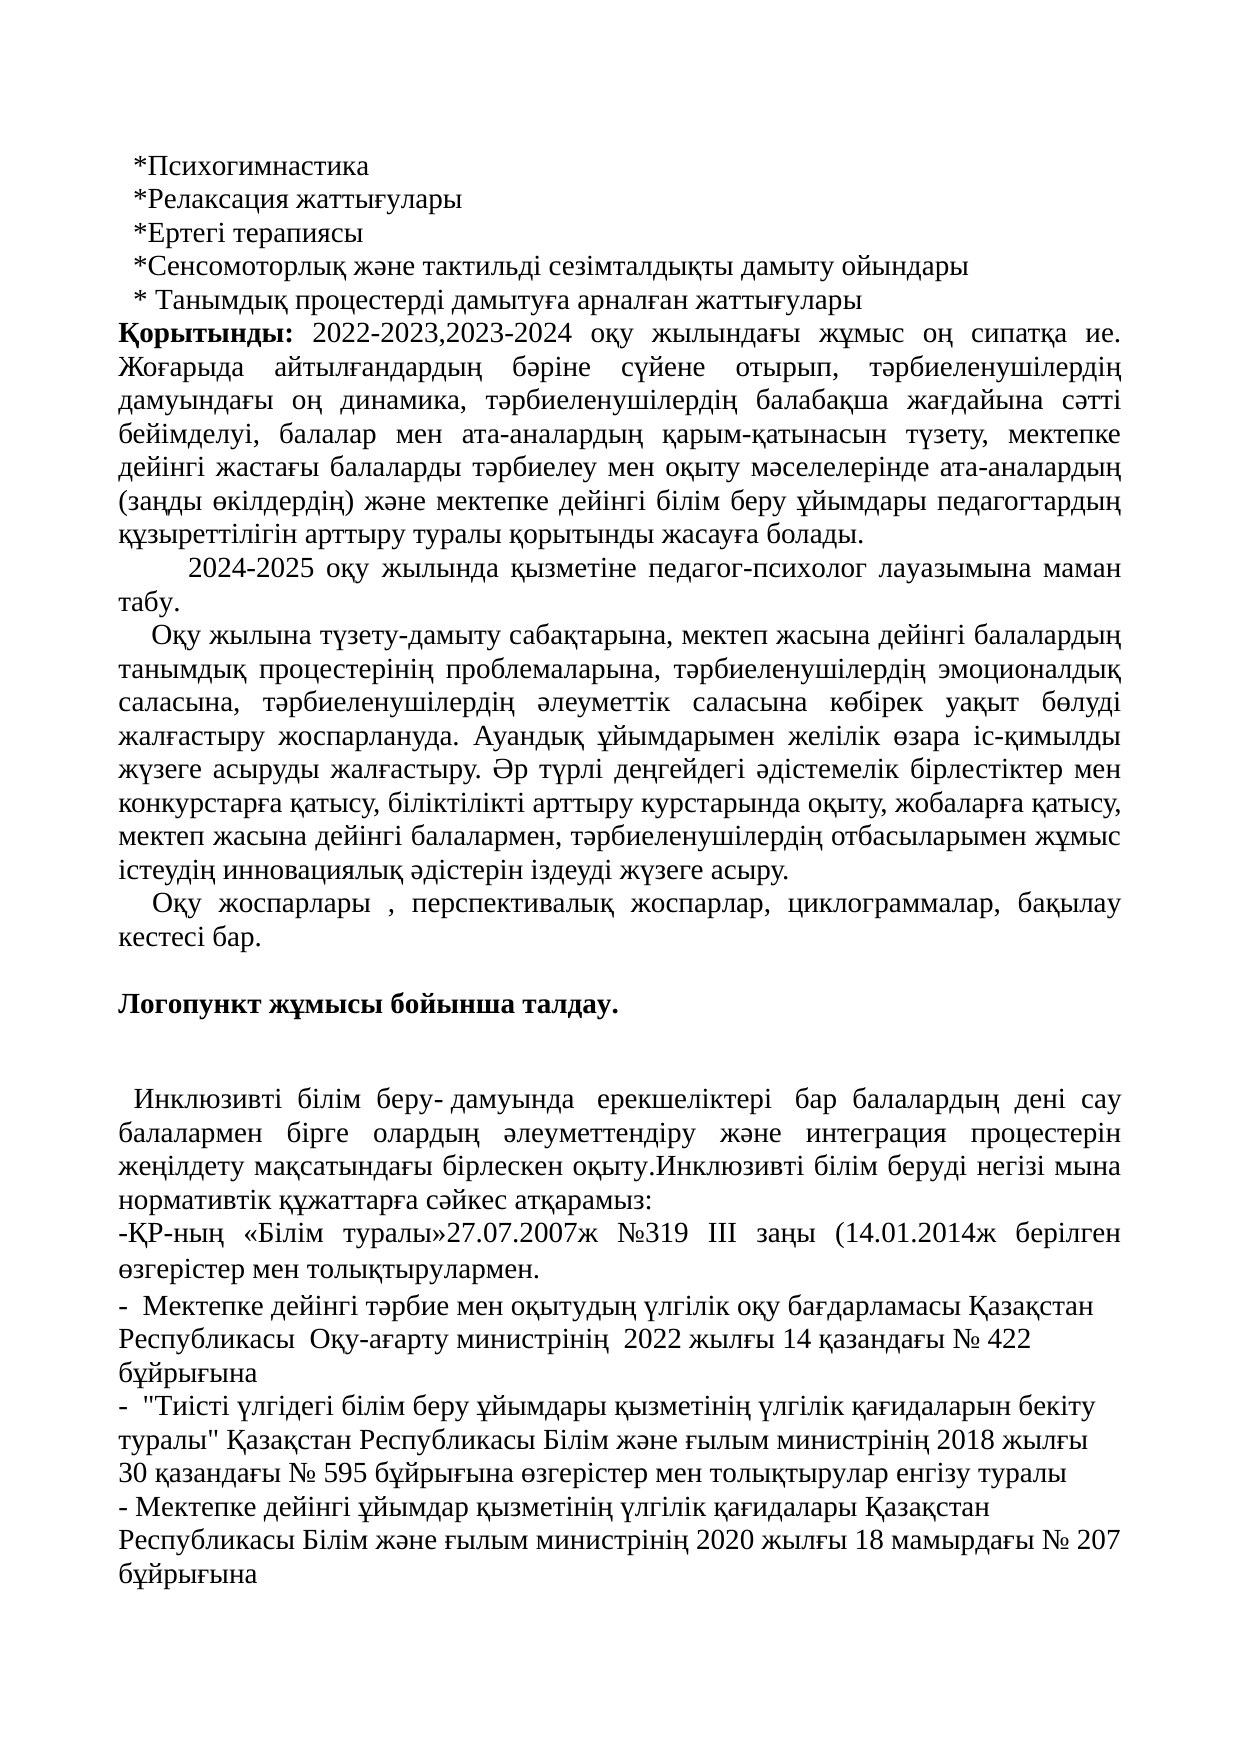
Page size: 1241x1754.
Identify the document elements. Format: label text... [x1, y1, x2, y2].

text Инклюзивті білім беру- дамуында ерекшеліктері бар балалардың дені сау балалармен бірге олардың әлеуметтендіру және интеграция процестерін жеңілдету мақсатындағы бірлескен оқыту.Инклюзивті білім беруді негізі мына нормативтік құжаттарға сәйкес атқарамыз: [118, 1081, 1122, 1215]
text - Мектепке дейiнгi ұйымдар қызметiнiң үлгілік қағидалары Қазақстан Республикасы Білім және ғылым министрінің 2020 жылғы 18 мамырдағы № 207 бұйрығына [118, 1489, 1122, 1589]
text *Сенсомоторлық және тактильді сезімталдықты дамыту ойындары [133, 248, 1122, 282]
text *Ертегі терапиясы [133, 215, 1122, 248]
text Қорытынды: 2022-2023,2023-2024 оқу жылындағы жұмыс оң сипатқа ие. Жоғарыда айтылғандардың бәріне сүйене отырып, тәрбиеленушілердің дамуындағы оң динамика, тәрбиеленушілердің балабақша жағдайына сәтті бейімделуі, балалар мен ата-аналардың қарым-қатынасын түзету, мектепке дейінгі жастағы балаларды тәрбиелеу мен оқыту мәселелерінде ата-аналардың (заңды өкілдердің) және мектепке дейінгі білім беру ұйымдары педагогтардың құзыреттілігін арттыру туралы қорытынды жасауға болады. [118, 315, 1122, 550]
text - Мектепке дейінгі тәрбие мен оқытудың үлгілік оқу бағдарламасы Қазақстан Республикасы Оқу-ағарту министрінің 2022 жылғы 14 қазандағы № 422 бұйрығына [118, 1288, 1122, 1388]
text * Танымдық процестерді дамытуға арналған жаттығулары [133, 282, 1122, 315]
text -ҚР-ның «Білім туралы»27.07.2007ж №319 ІІІ заңы (14.01.2014ж берілген өзгерістер мен толықтырулармен. [118, 1215, 1122, 1285]
text 2024-2025 оқу жылында қызметіне педагог-психолог лауазымына маман табу. [118, 550, 1122, 617]
text - "Тиісті үлгідегі білім беру ұйымдары қызметінің үлгілік қағидаларын бекіту туралы" Қазақстан Республикасы Білім және ғылым министрінің 2018 жылғы 30 қазандағы № 595 бұйрығына өзгерістер мен толықтырулар енгізу туралы [118, 1388, 1122, 1489]
text Логопункт жұмысы бойынша талдау. [118, 986, 1122, 1080]
text Оқу жоспарлары , перспективалық жоспарлар, циклограммалар, бақылау кестесі бар. [118, 886, 1122, 953]
text Оқу жылына түзету-дамыту сабақтарына, мектеп жасына дейінгі балалардың танымдық процестерінің проблемаларына, тәрбиеленушілердің эмоционалдық саласына, тәрбиеленушілердің әлеуметтік саласына көбірек уақыт бөлуді жалғастыру жоспарлануда. Ауандық ұйымдарымен желілік өзара іс-қимылды жүзеге асыруды жалғастыру. Әр түрлі деңгейдегі әдістемелік бірлестіктер мен конкурстарға қатысу, біліктілікті арттыру курстарында оқыту, жобаларға қатысу, мектеп жасына дейінгі балалармен, тәрбиеленушілердің отбасыларымен жұмыс істеудің инновациялық әдістерін іздеуді жүзеге асыру. [118, 617, 1122, 886]
text *Психогимнастика [133, 148, 1122, 181]
text *Релаксация жаттығулары [133, 181, 1122, 215]
